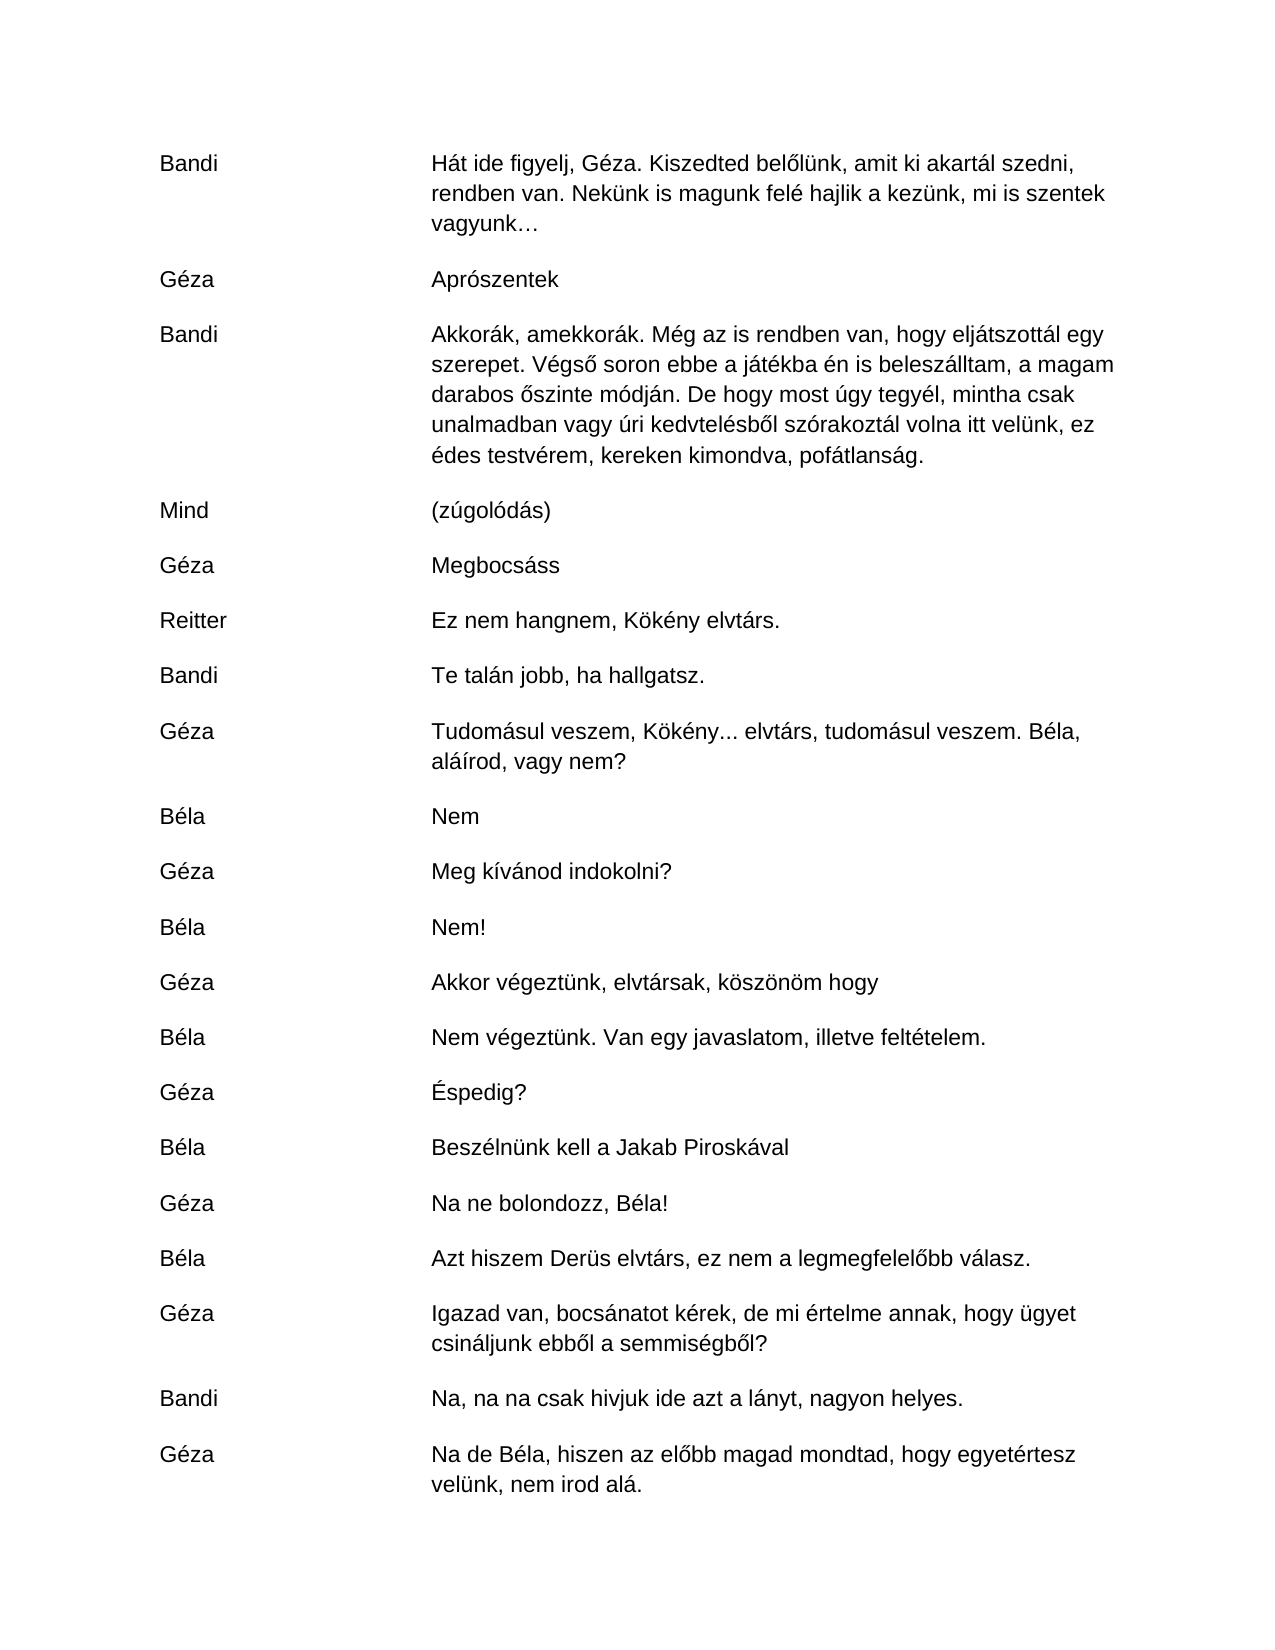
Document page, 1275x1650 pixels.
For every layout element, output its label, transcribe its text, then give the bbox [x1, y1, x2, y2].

text Géza Meg kívánod indokolni? [159, 858, 1125, 885]
text Géza Aprószentek [159, 266, 1125, 292]
text Béla Azt hiszem Derüs elvtárs, ez nem a legmegfelelőbb válasz. [159, 1245, 1125, 1271]
text Géza Tudomásul veszem, Kökény... elvtárs, tudomásul veszem. Béla, aláírod, vagy nem? [159, 718, 1125, 774]
text Béla Nem [159, 803, 1125, 829]
text Géza Igazad van, bocsánatot kérek, de mi értelme annak, hogy ügyet csináljunk ebből a semmiségből? [159, 1300, 1125, 1357]
text Bandi Hát ide figyelj, Géza. Kiszedted belőlünk, amit ki akartál szedni, rendben van. Nekünk is magunk felé hajlik a kezünk, mi is szentek vagyunk… [159, 150, 1125, 237]
text Béla Beszélnünk kell a Jakab Piroskával [159, 1134, 1125, 1161]
text Bandi Te talán jobb, ha hallgatsz. [159, 662, 1125, 689]
text Bandi Na, na na csak hivjuk ide azt a lányt, nagyon helyes. [159, 1385, 1125, 1412]
text Géza Megbocsáss [159, 552, 1125, 578]
text Béla Nem! [159, 913, 1125, 940]
text Mind (zúgolódás) [159, 497, 1125, 523]
text Béla Nem végeztünk. Van egy javaslatom, illetve feltételem. [159, 1024, 1125, 1050]
text Géza Akkor végeztünk, elvtársak, köszönöm hogy [159, 969, 1125, 995]
text Géza Na ne bolondozz, Béla! [159, 1189, 1125, 1216]
text Reitter Ez nem hangnem, Kökény elvtárs. [159, 607, 1125, 634]
text Bandi Akkorák, amekkorák. Még az is rendben van, hogy eljátszottál egy szerepet. Végső soron ebbe a játékba én is beleszálltam, a magam darabos őszinte módján. De hogy most úgy tegyél, mintha csak unalmadban vagy úri kedvtelésből szórakoztál volna itt velünk, ez édes testvérem, kereken kimondva, pofátlanság. [159, 321, 1125, 468]
text Géza Na de Béla, hiszen az előbb magad mondtad, hogy egyetértesz velünk, nem irod alá. [159, 1441, 1125, 1497]
text Géza Éspedig? [159, 1079, 1125, 1106]
